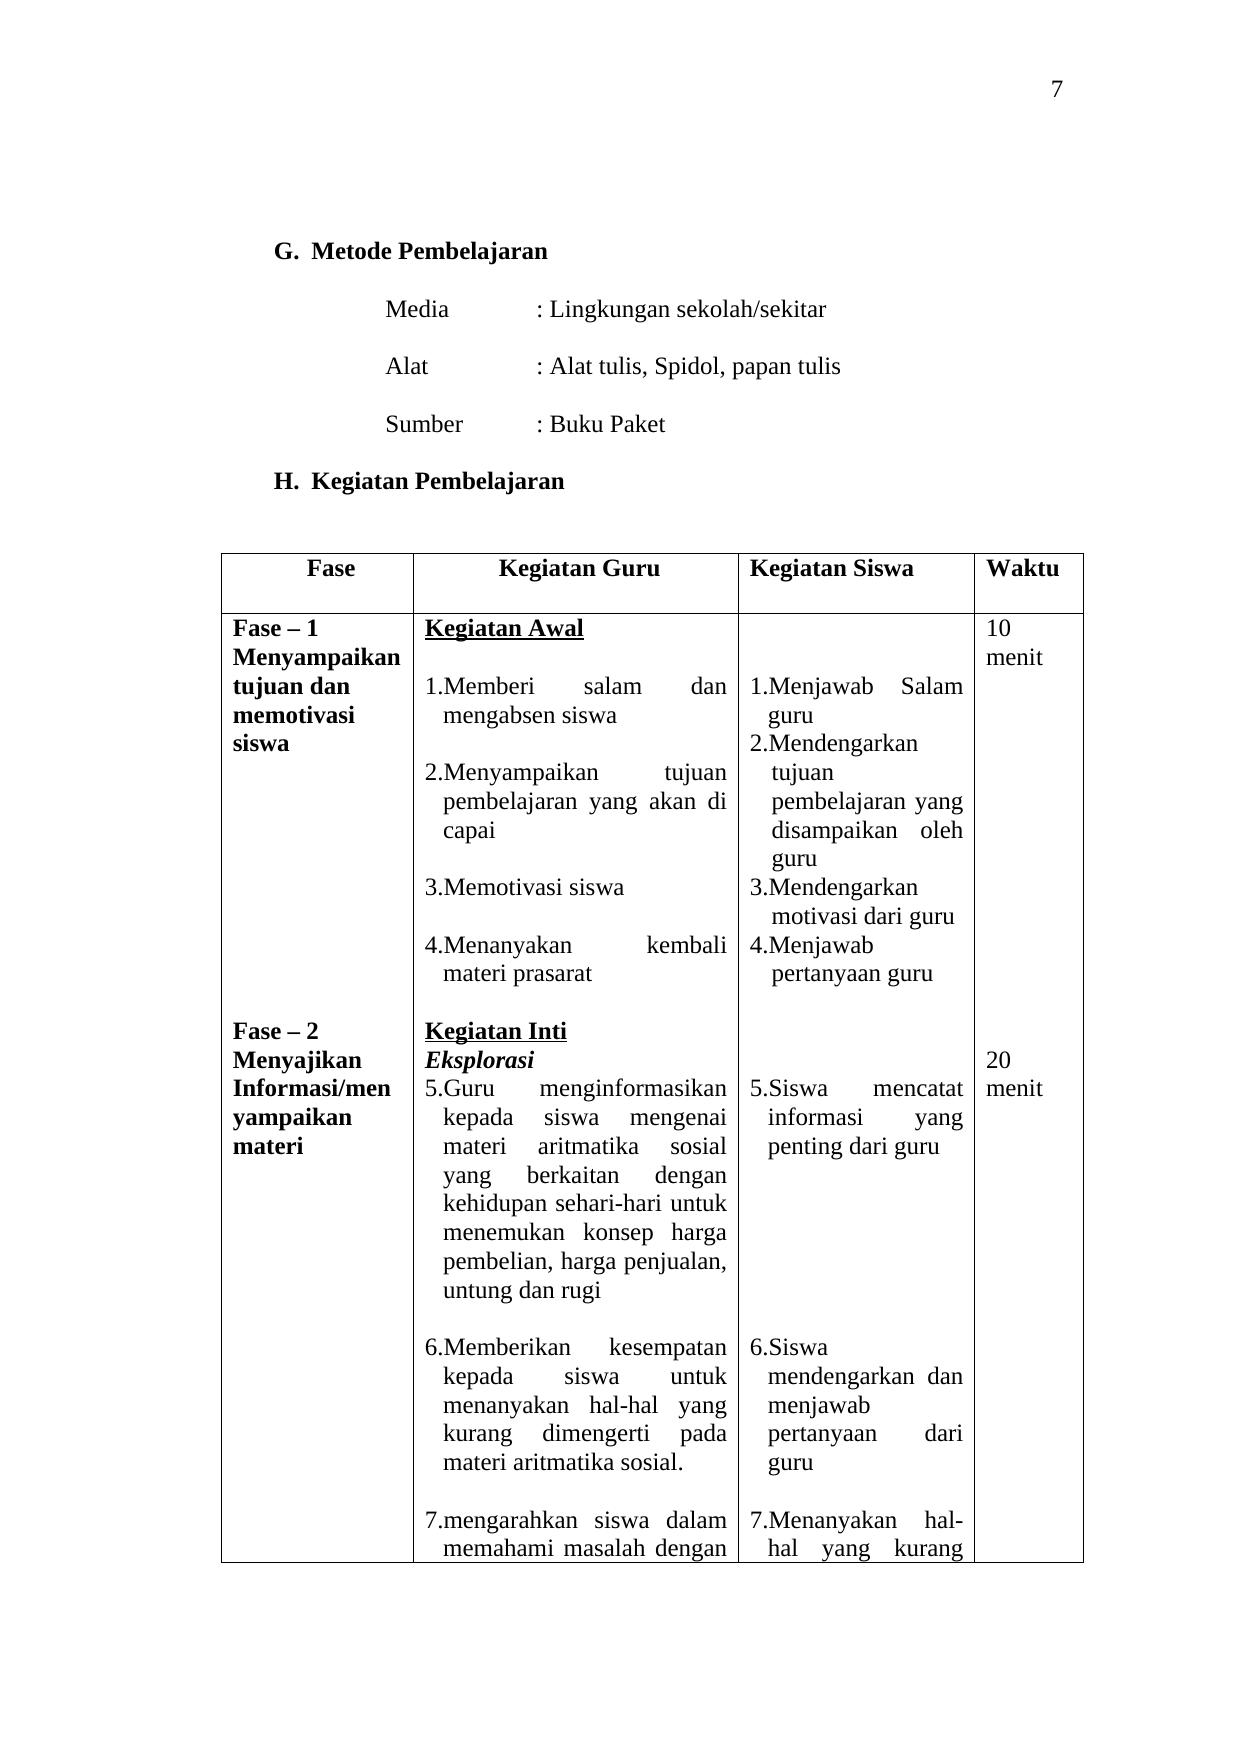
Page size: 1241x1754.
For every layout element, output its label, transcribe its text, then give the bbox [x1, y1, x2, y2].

table_header Kegiatan Guru [414, 554, 738, 612]
table_header Waktu [975, 554, 1083, 612]
list Media : Lingkungan sekolah/sekitar [311, 294, 1063, 322]
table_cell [739, 614, 974, 1562]
list Sumber : Buku Paket [311, 409, 1063, 437]
list Kegiatan Pembelajaran [274, 466, 1063, 495]
table_header Kegiatan Siswa [739, 554, 974, 612]
list Alat : Alat tulis, Spidol, papan tulis [311, 351, 1063, 380]
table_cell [975, 614, 1083, 1562]
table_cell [414, 614, 738, 1562]
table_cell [222, 614, 413, 1562]
list Metode Pembelajaran [274, 236, 1063, 265]
table_header Fase [222, 554, 413, 612]
